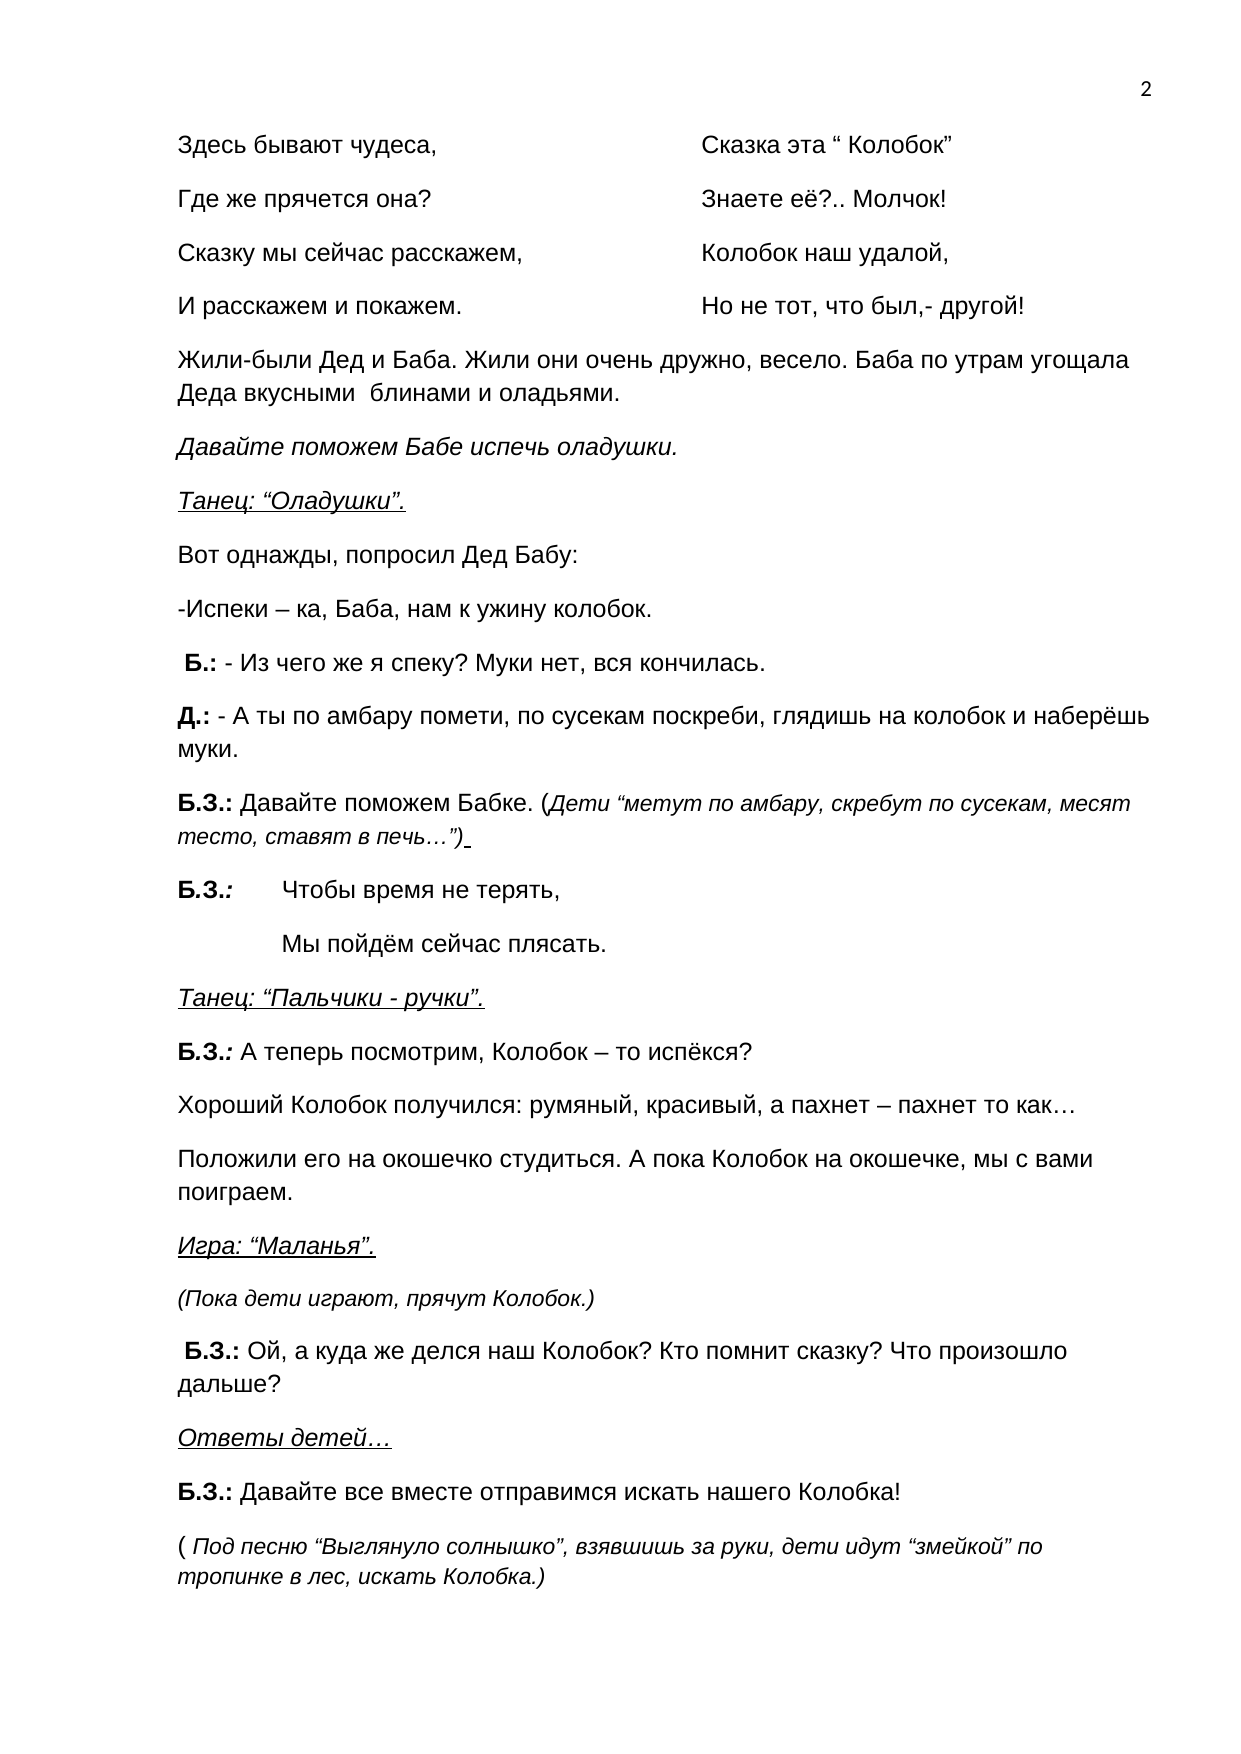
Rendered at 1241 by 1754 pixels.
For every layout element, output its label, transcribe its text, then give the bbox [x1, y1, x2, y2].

text Танец: “Пальчики - ручки”. [177, 983, 1152, 1012]
text ( Под песню “Выглянуло солнышко”, взявшишь за руки, дети идут “змейкой” по тропинке в лес, искать Колобка.) [177, 1531, 1152, 1590]
text Д.: - А ты по амбару помети, по сусекам поскреби, глядишь на колобок и наберёшь муки. [177, 701, 1152, 763]
text Но не тот, что был,- другой! [701, 291, 1152, 320]
text Сказка эта “ Колобок” [701, 130, 1152, 158]
text Игра: “Маланья”. [177, 1231, 1152, 1260]
text Давайте поможем Бабе испечь оладушки. [177, 432, 1152, 461]
text Б.З.: Давайте все вместе отправимся искать нашего Колобка! [177, 1477, 1152, 1506]
text Б.З.: Чтобы время не терять, [177, 875, 1152, 904]
text Ответы детей… [177, 1423, 1152, 1452]
text И расскажем и покажем. [177, 291, 627, 320]
text Жили-были Дед и Баба. Жили они очень дружно, весело. Баба по утрам угощала Деда вкусными блинами и оладьями. [177, 345, 1152, 407]
text Хороший Колобок получился: румяный, красивый, а пахнет – пахнет то как… [177, 1091, 1152, 1119]
text Здесь бывают чудеса, [177, 130, 627, 158]
text Знаете её?.. Молчок! [701, 184, 1152, 212]
text Б.: - Из чего же я спеку? Муки нет, вся кончилась. [177, 647, 1152, 676]
text Б.З.: Давайте поможем Бабке. (Дети “метут по амбару, скребут по сусекам, месят тесто, ставят в печь…”) [177, 788, 1152, 850]
text Б.З.: А теперь посмотрим, Колобок – то испёкся? [177, 1037, 1152, 1065]
text Где же прячется она? [177, 184, 627, 212]
text Б.З.: Ой, а куда же делся наш Колобок? Кто помнит сказку? Что произошло дальше? [177, 1336, 1152, 1398]
text Танец: “Оладушки”. [177, 486, 1152, 515]
text Колобок наш удалой, [701, 237, 1152, 266]
text Вот однажды, попросил Дед Бабу: [177, 540, 1152, 568]
text Мы пойдём сейчас плясать. [177, 929, 1152, 958]
text -Испеки – ка, Баба, нам к ужину колобок. [177, 594, 1152, 622]
text Положили его на окошечко студиться. А пока Колобок на окошечке, мы с вами поиграем. [177, 1144, 1152, 1206]
text Сказку мы сейчас расскажем, [177, 237, 627, 266]
text (Пока дети играют, прячут Колобок.) [177, 1285, 1152, 1311]
